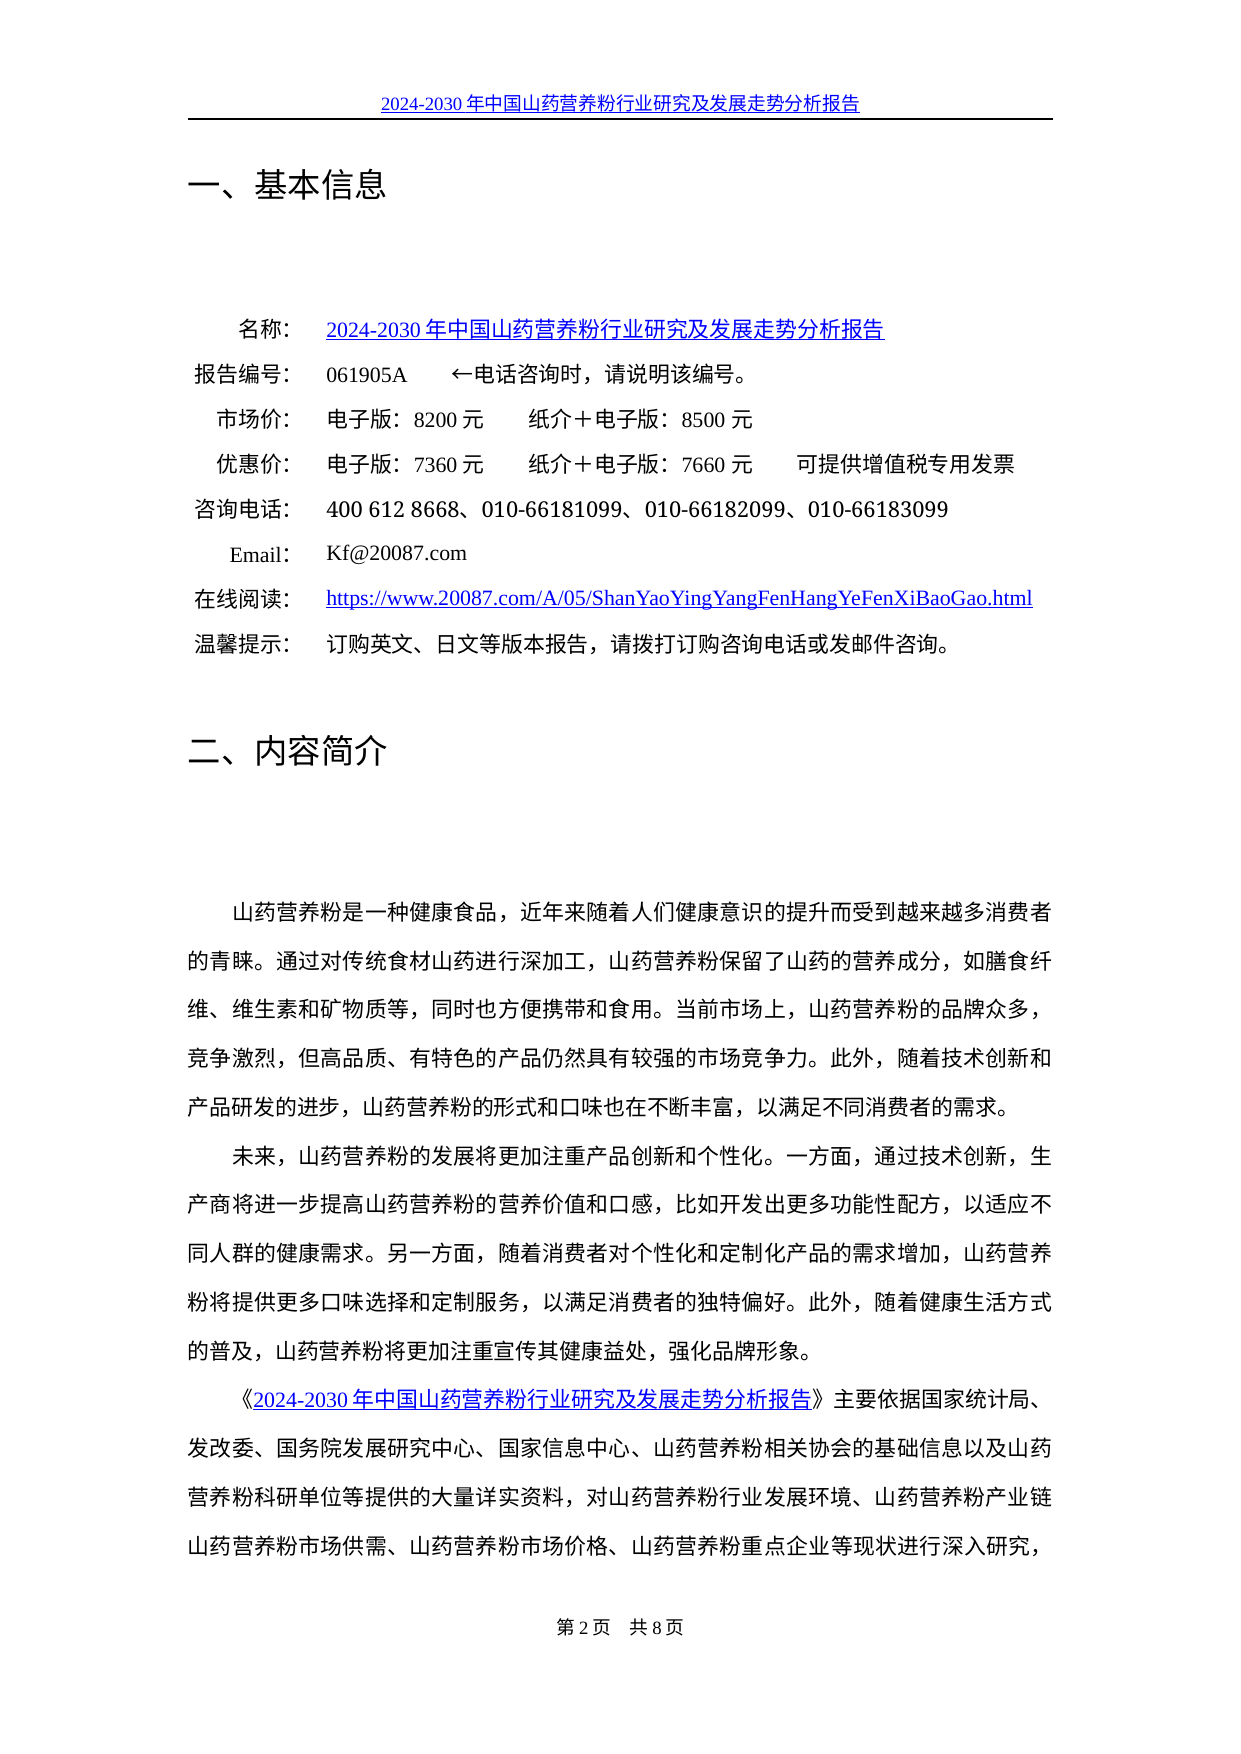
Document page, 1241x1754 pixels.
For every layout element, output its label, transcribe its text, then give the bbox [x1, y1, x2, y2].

table_header 名称： [167, 312, 315, 357]
table_cell 订购英文、日文等版本报告，请拨打订购咨询电话或发邮件咨询。 [315, 627, 1073, 672]
table_cell 电子版：8200 元 纸介＋电子版：8500 元 [315, 402, 1073, 447]
table_header 2024-2030年中国山药营养粉行业研究及发展走势分析报告 [315, 312, 1073, 357]
table_cell 咨询电话： [167, 492, 315, 537]
table_cell [315, 582, 1073, 627]
table_cell 优惠价： [167, 447, 315, 492]
table_cell 市场价： [167, 402, 315, 447]
table_cell 温馨提示： [167, 627, 315, 672]
table_cell 400 612 8668、010-66181099、010-66182099、010-66183099 [315, 492, 1073, 537]
title 一、基本信息 [187, 150, 1053, 215]
title 二、内容简介 [187, 717, 1053, 782]
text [187, 894, 1053, 1561]
table_cell 电子版：7360 元 纸介＋电子版：7660 元 可提供增值税专用发票 [315, 447, 1073, 492]
table_cell Email： [167, 537, 315, 582]
table_cell 在线阅读： [167, 582, 315, 627]
table_cell 报告编号： [167, 357, 315, 402]
table_cell Kf@20087.com [315, 537, 1073, 582]
table_cell 061905A ←电话咨询时，请说明该编号。 [315, 357, 1073, 402]
